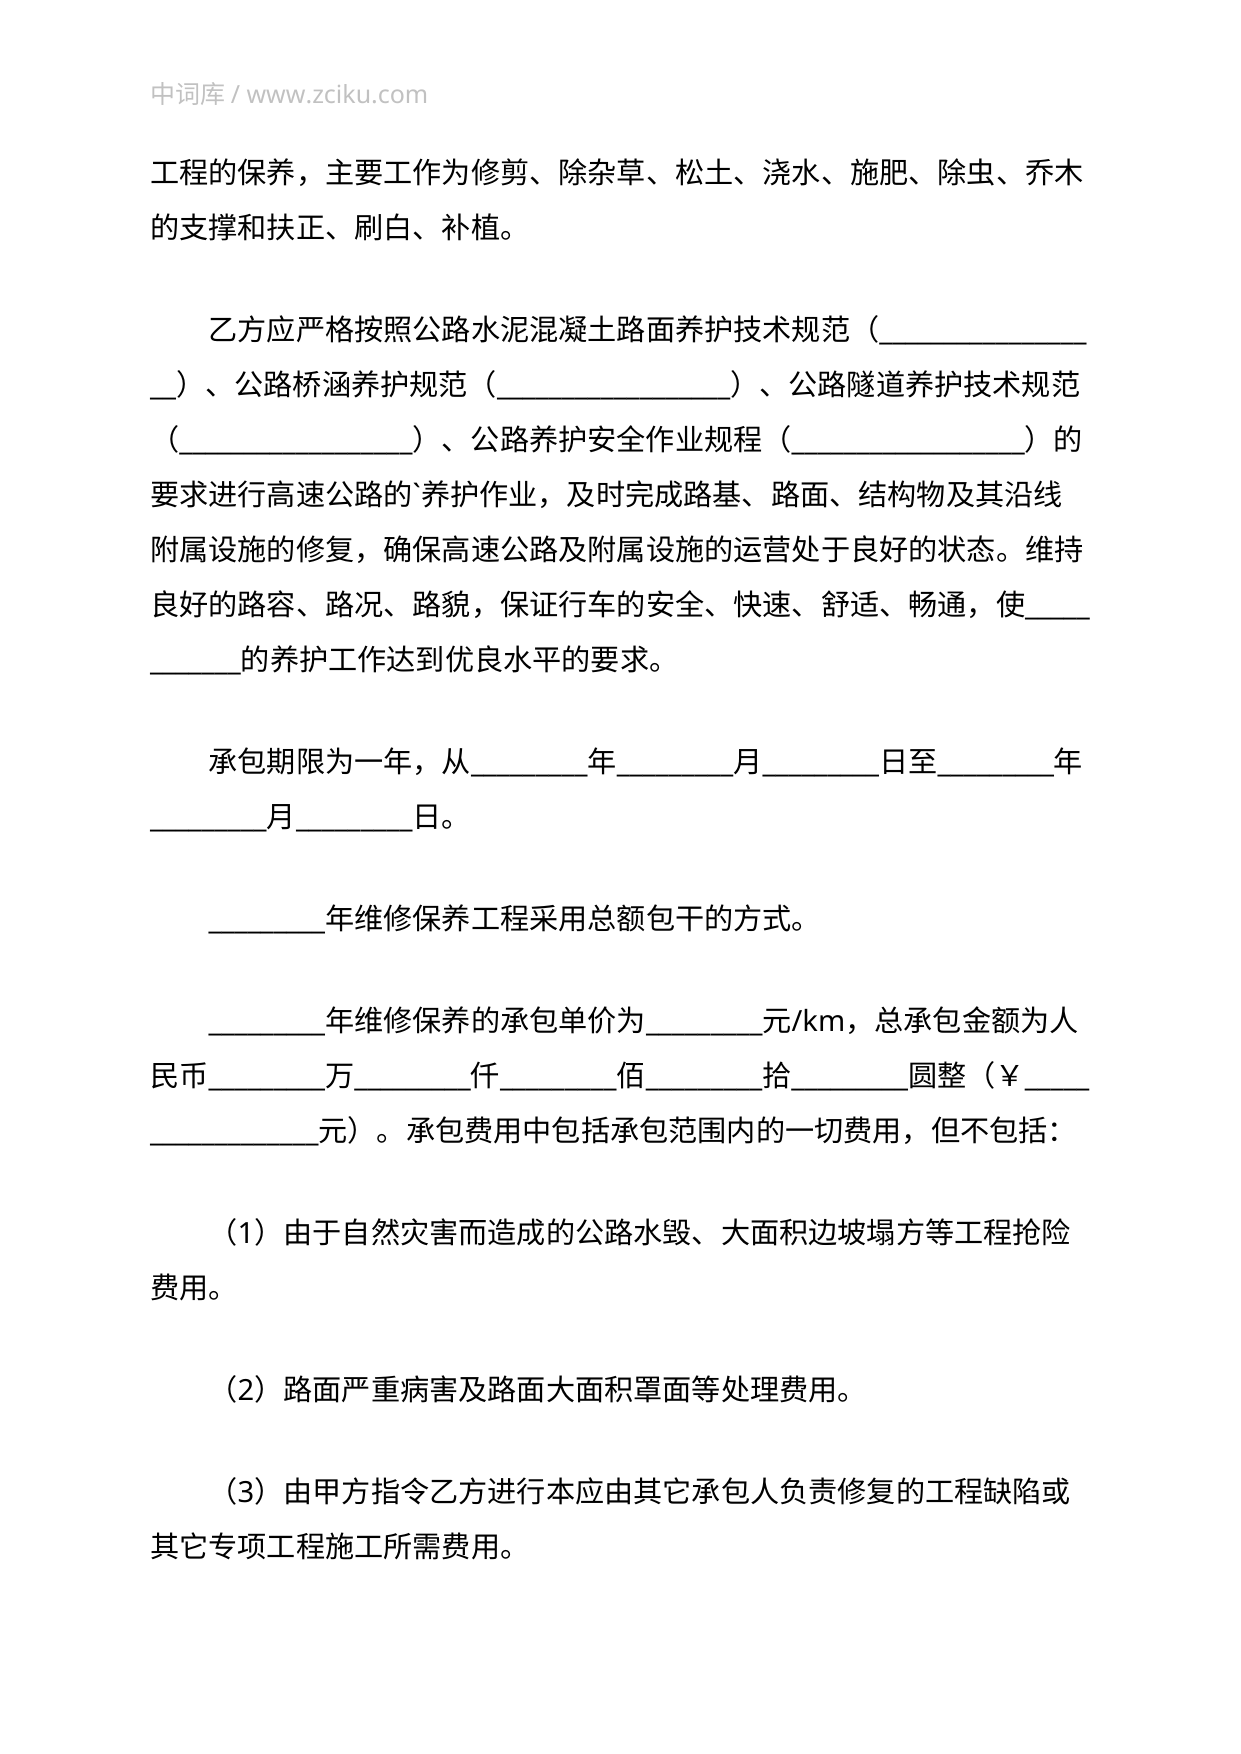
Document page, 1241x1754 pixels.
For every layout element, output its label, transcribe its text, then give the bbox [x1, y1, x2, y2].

text （1）由于自然灾害而造成的公路水毁、大面积边坡塌方等工程抢险费用。 [150, 1209, 1090, 1307]
text _________年维修保养工程采用总额包干的方式。 [150, 896, 1090, 938]
text 乙方应严格按照公路水泥混凝土路面养护技术规范（__________________）、公路桥涵养护规范（__________________）、公路隧道养护技术规范（__________________）、公路养护安全作业规程（__________________）的要求进行高速公路的`养护作业，及时完成路基、路面、结构物及其沿线附属设施的修复，确保高速公路及附属设施的运营处于良好的状态。维持良好的路容、路况、路貌，保证行车的安全、快速、舒适、畅通，使____________的养护工作达到优良水平的要求。 [150, 307, 1090, 679]
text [150, 150, 1090, 247]
text _________年维修保养的承包单价为_________元/km，总承包金额为人民币_________万_________仟_________佰_________拾_________圆整（￥__________________元）。承包费用中包括承包范围内的一切费用，但不包括： [150, 997, 1090, 1150]
text （2）路面严重病害及路面大面积罩面等处理费用。 [150, 1366, 1090, 1409]
text （3）由甲方指令乙方进行本应由其它承包人负责修复的工程缺陷或其它专项工程施工所需费用。 [150, 1468, 1090, 1566]
text 承包期限为一年，从_________年_________月_________日至_________年_________月_________日。 [150, 738, 1090, 836]
